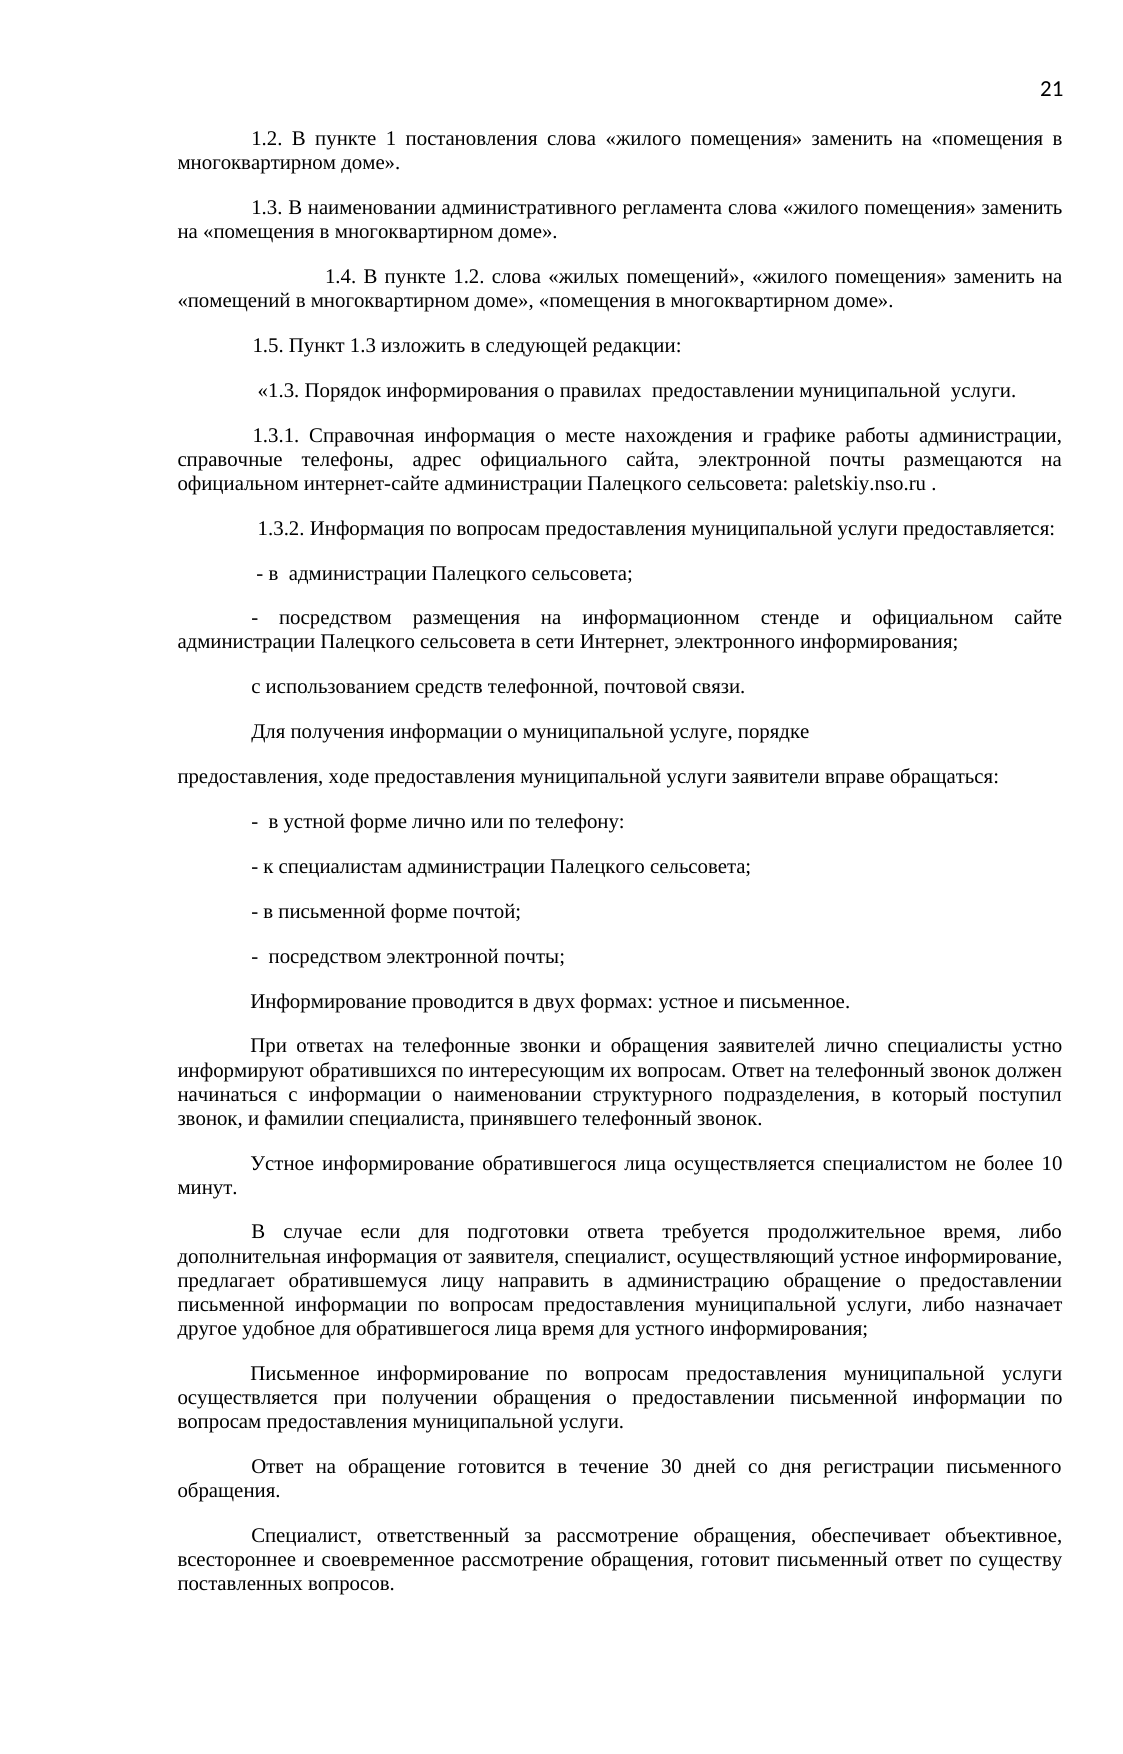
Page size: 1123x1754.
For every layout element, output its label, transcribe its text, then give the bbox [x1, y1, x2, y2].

text 1.5. Пункт 1.3 изложить в следующей редакции: [177, 333, 1063, 357]
text В случае если для подготовки ответа требуется продолжительное время, либо дополнительная информация от заявителя, специалист, осуществляющий устное информирование, предлагает обратившемуся лицу направить в администрацию обращение о предоставлении письменной информации по вопросам предоставления муниципальной услуги, либо назначает другое удобное для обратившегося лица время для устного информирования; [177, 1219, 1063, 1340]
text Устное информирование обратившегося лица осуществляется специалистом не более 10 минут. [177, 1151, 1063, 1199]
text - в администрации Палецкого сельсовета; [251, 560, 1063, 584]
text 1.4. В пункте 1.2. слова «жилых помещений», «жилого помещения» заменить на «помещений в многоквартирном доме», «помещения в многоквартирном доме». [177, 264, 1063, 312]
text с использованием средств телефонной, почтовой связи. [177, 674, 1063, 698]
text - в письменной форме почтой; [177, 899, 1063, 923]
text 1.2. В пункте 1 постановления слова «жилого помещения» заменить на «помещения в многоквартирном доме». [177, 126, 1063, 174]
text Информирование проводится в двух формах: устное и письменное. [177, 988, 1063, 1013]
text При ответах на телефонные звонки и обращения заявителей лично специалисты устно информируют обратившихся по интересующим их вопросам. Ответ на телефонный звонок должен начинаться с информации о наименовании структурного подразделения, в который поступил звонок, и фамилии специалиста, принявшего телефонный звонок. [177, 1033, 1063, 1130]
text - посредством размещения на информационном стенде и официальном сайте администрации Палецкого сельсовета в сети Интернет, электронного информирования; [177, 605, 1063, 653]
text - посредством электронной почты; [177, 944, 1063, 968]
text «1.3. Порядок информирования о правилах предоставлении муниципальной услуги. [177, 378, 1063, 402]
text 1.3.2. Информация по вопросам предоставления муниципальной услуги предоставляется: [177, 516, 1063, 539]
text Специалист, ответственный за рассмотрение обращения, обеспечивает объективное, всестороннее и своевременное рассмотрение обращения, готовит письменный ответ по существу поставленных вопросов. [177, 1523, 1063, 1595]
text Ответ на обращение готовится в течение 30 дней со дня регистрации письменного обращения. [177, 1454, 1063, 1502]
text - к специалистам администрации Палецкого сельсовета; [177, 854, 1063, 878]
text 1.3. В наименовании административного регламента слова «жилого помещения» заменить на «помещения в многоквартирном доме». [177, 195, 1063, 243]
text 1.3.1. Справочная информация о месте нахождения и графике работы администрации, справочные телефоны, адрес официального сайта, электронной почты размещаются на официальном интернет-сайте администрации Палецкого сельсовета: paletskiy.nso.ru . [177, 422, 1063, 495]
text предоставления, ходе предоставления муниципальной услуги заявители вправе обращаться: [177, 764, 1063, 788]
text Письменное информирование по вопросам предоставления муниципальной услуги осуществляется при получении обращения о предоставлении письменной информации по вопросам предоставления муниципальной услуги. [177, 1361, 1063, 1433]
text Для получения информации о муниципальной услуге, порядке [251, 719, 1063, 743]
text - в устной форме лично или по телефону: [177, 809, 1063, 833]
